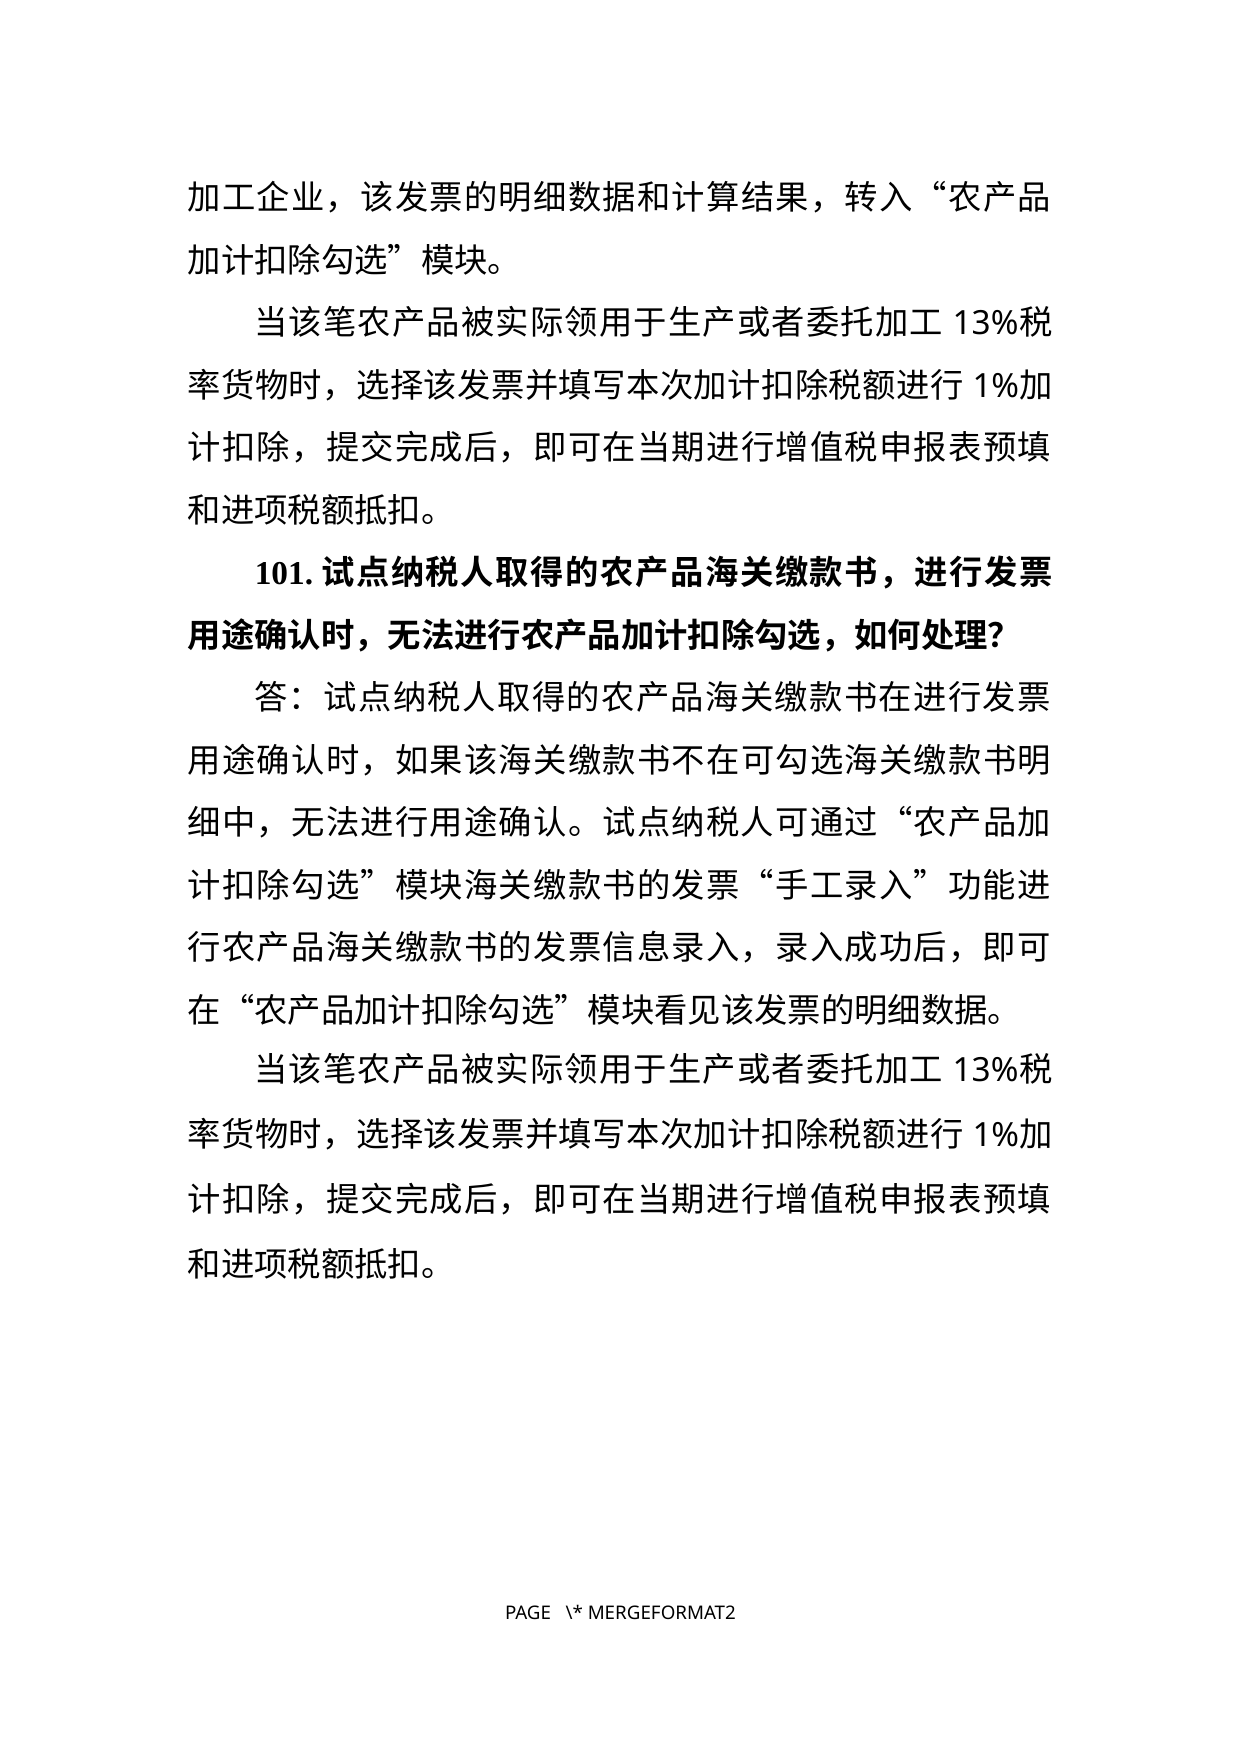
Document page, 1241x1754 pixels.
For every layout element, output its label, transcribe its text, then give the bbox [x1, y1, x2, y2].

text 当该笔农产品被实际领用于生产或者委托加工13%税率货物时，选择该发票并填写本次加计扣除税额进行1%加计扣除，提交完成后，即可在当期进行增值税申报表预填和进项税额抵扣。 [187, 285, 1053, 535]
list 试点纳税人取得的农产品海关缴款书，进行发票用途确认时，无法进行农产品加计扣除勾选，如何处理？ [187, 535, 1053, 660]
text 答：试点纳税人取得的农产品海关缴款书在进行发票用途确认时，如果该海关缴款书不在可勾选海关缴款书明细中，无法进行用途确认。试点纳税人可通过“农产品加计扣除勾选”模块海关缴款书的发票“手工录入”功能进行农产品海关缴款书的发票信息录入，录入成功后，即可在“农产品加计扣除勾选”模块看见该发票的明细数据。 [187, 660, 1053, 1035]
text 当该笔农产品被实际领用于生产或者委托加工13%税率货物时，选择该发票并填写本次加计扣除税额进行1%加计扣除，提交完成后，即可在当期进行增值税申报表预填和进项税额抵扣。 [187, 1035, 1053, 1295]
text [187, 160, 1053, 285]
